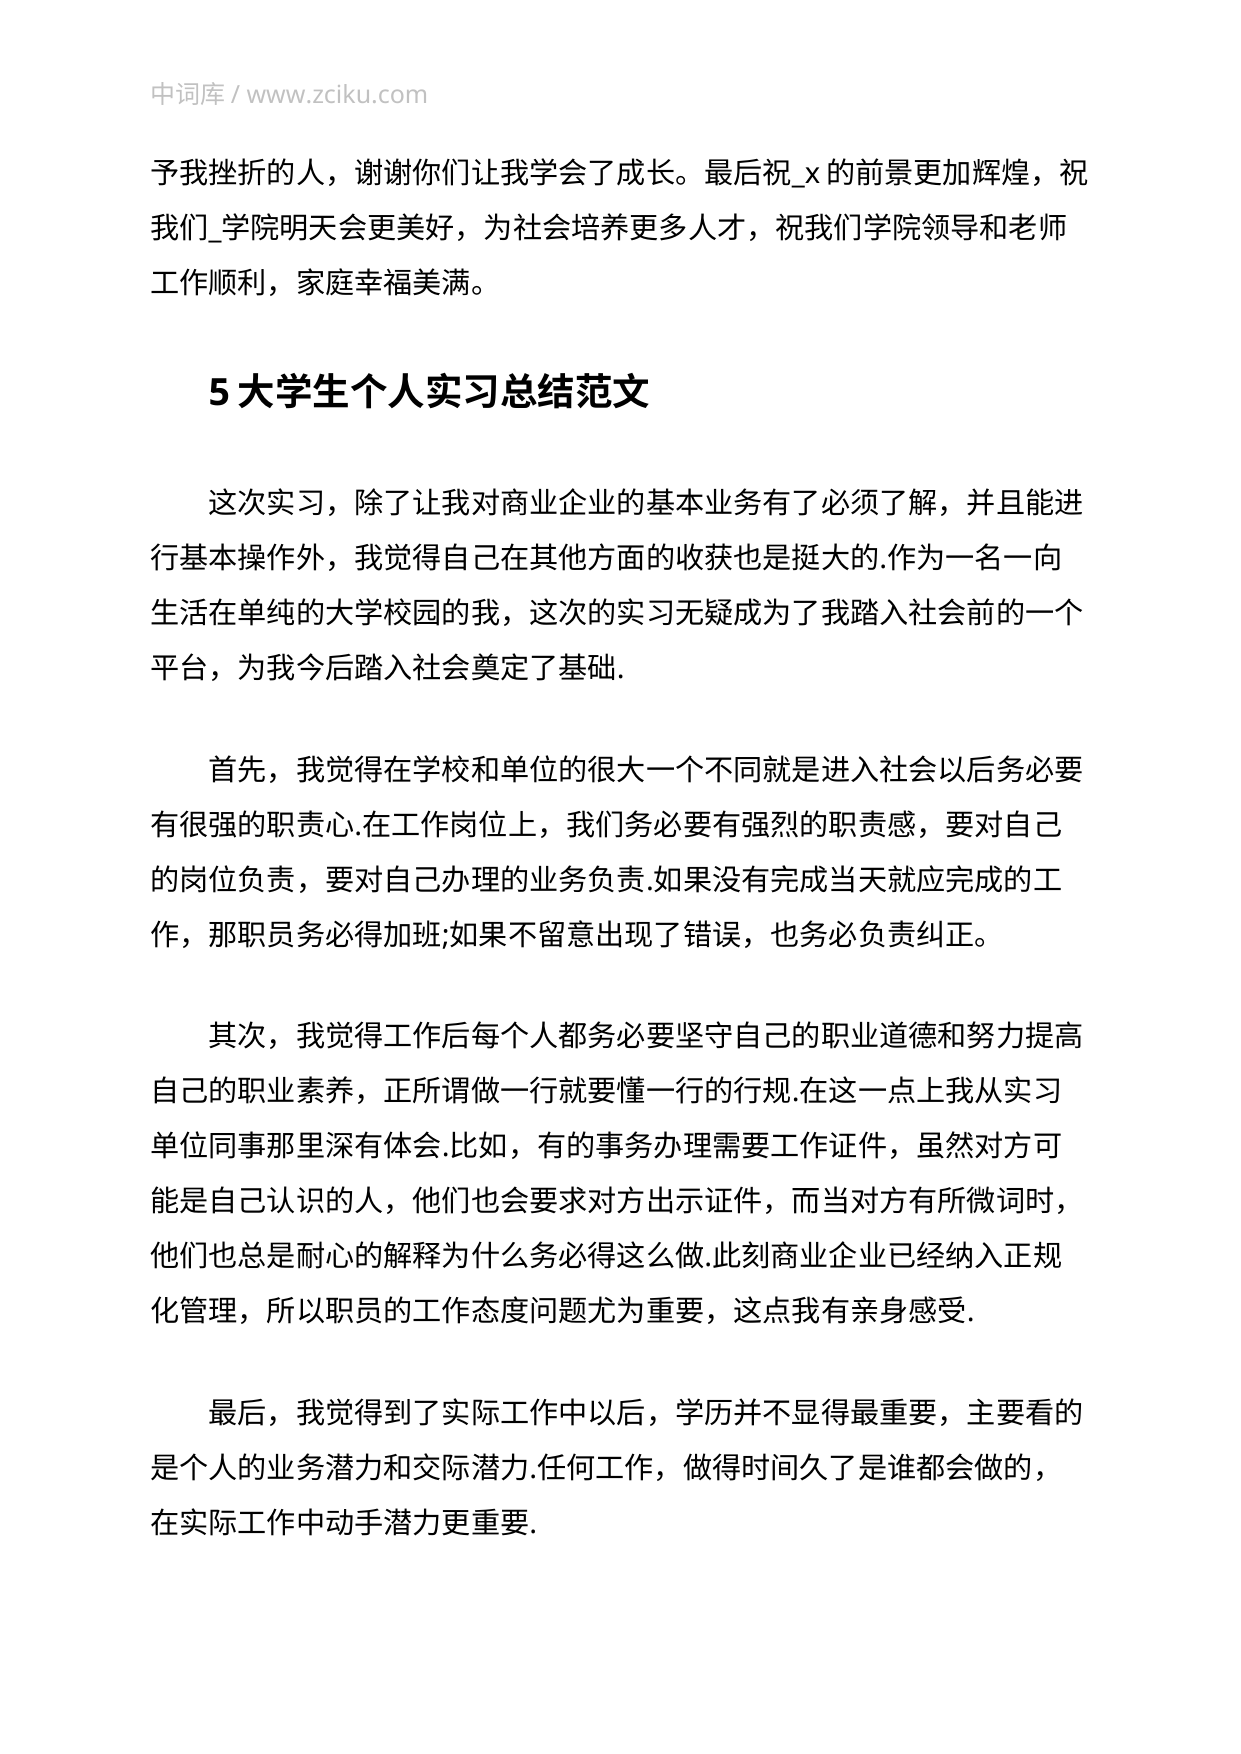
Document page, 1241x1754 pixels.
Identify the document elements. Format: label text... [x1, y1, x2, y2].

text 5大学生个人实习总结范文 [150, 362, 1090, 416]
text 最后，我觉得到了实际工作中以后，学历并不显得最重要，主要看的是个人的业务潜力和交际潜力.任何工作，做得时间久了是谁都会做的，在实际工作中动手潜力更重要. [150, 1390, 1090, 1542]
text 这次实习，除了让我对商业企业的基本业务有了必须了解，并且能进行基本操作外，我觉得自己在其他方面的收获也是挺大的.作为一名一向生活在单纯的大学校园的我，这次的实习无疑成为了我踏入社会前的一个平台，为我今后踏入社会奠定了基础. [150, 479, 1090, 687]
text 其次，我觉得工作后每个人都务必要坚守自己的职业道德和努力提高自己的职业素养，正所谓做一行就要懂一行的行规.在这一点上我从实习单位同事那里深有体会.比如，有的事务办理需要工作证件，虽然对方可能是自己认识的人，他们也会要求对方出示证件，而当对方有所微词时，他们也总是耐心的解释为什么务必得这么做.此刻商业企业已经纳入正规化管理，所以职员的工作态度问题尤为重要，这点我有亲身感受. [150, 1013, 1090, 1330]
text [150, 150, 1090, 302]
text 首先，我觉得在学校和单位的很大一个不同就是进入社会以后务必要有很强的职责心.在工作岗位上，我们务必要有强烈的职责感，要对自己的岗位负责，要对自己办理的业务负责.如果没有完成当天就应完成的工作，那职员务必得加班;如果不留意出现了错误，也务必负责纠正。 [150, 746, 1090, 953]
